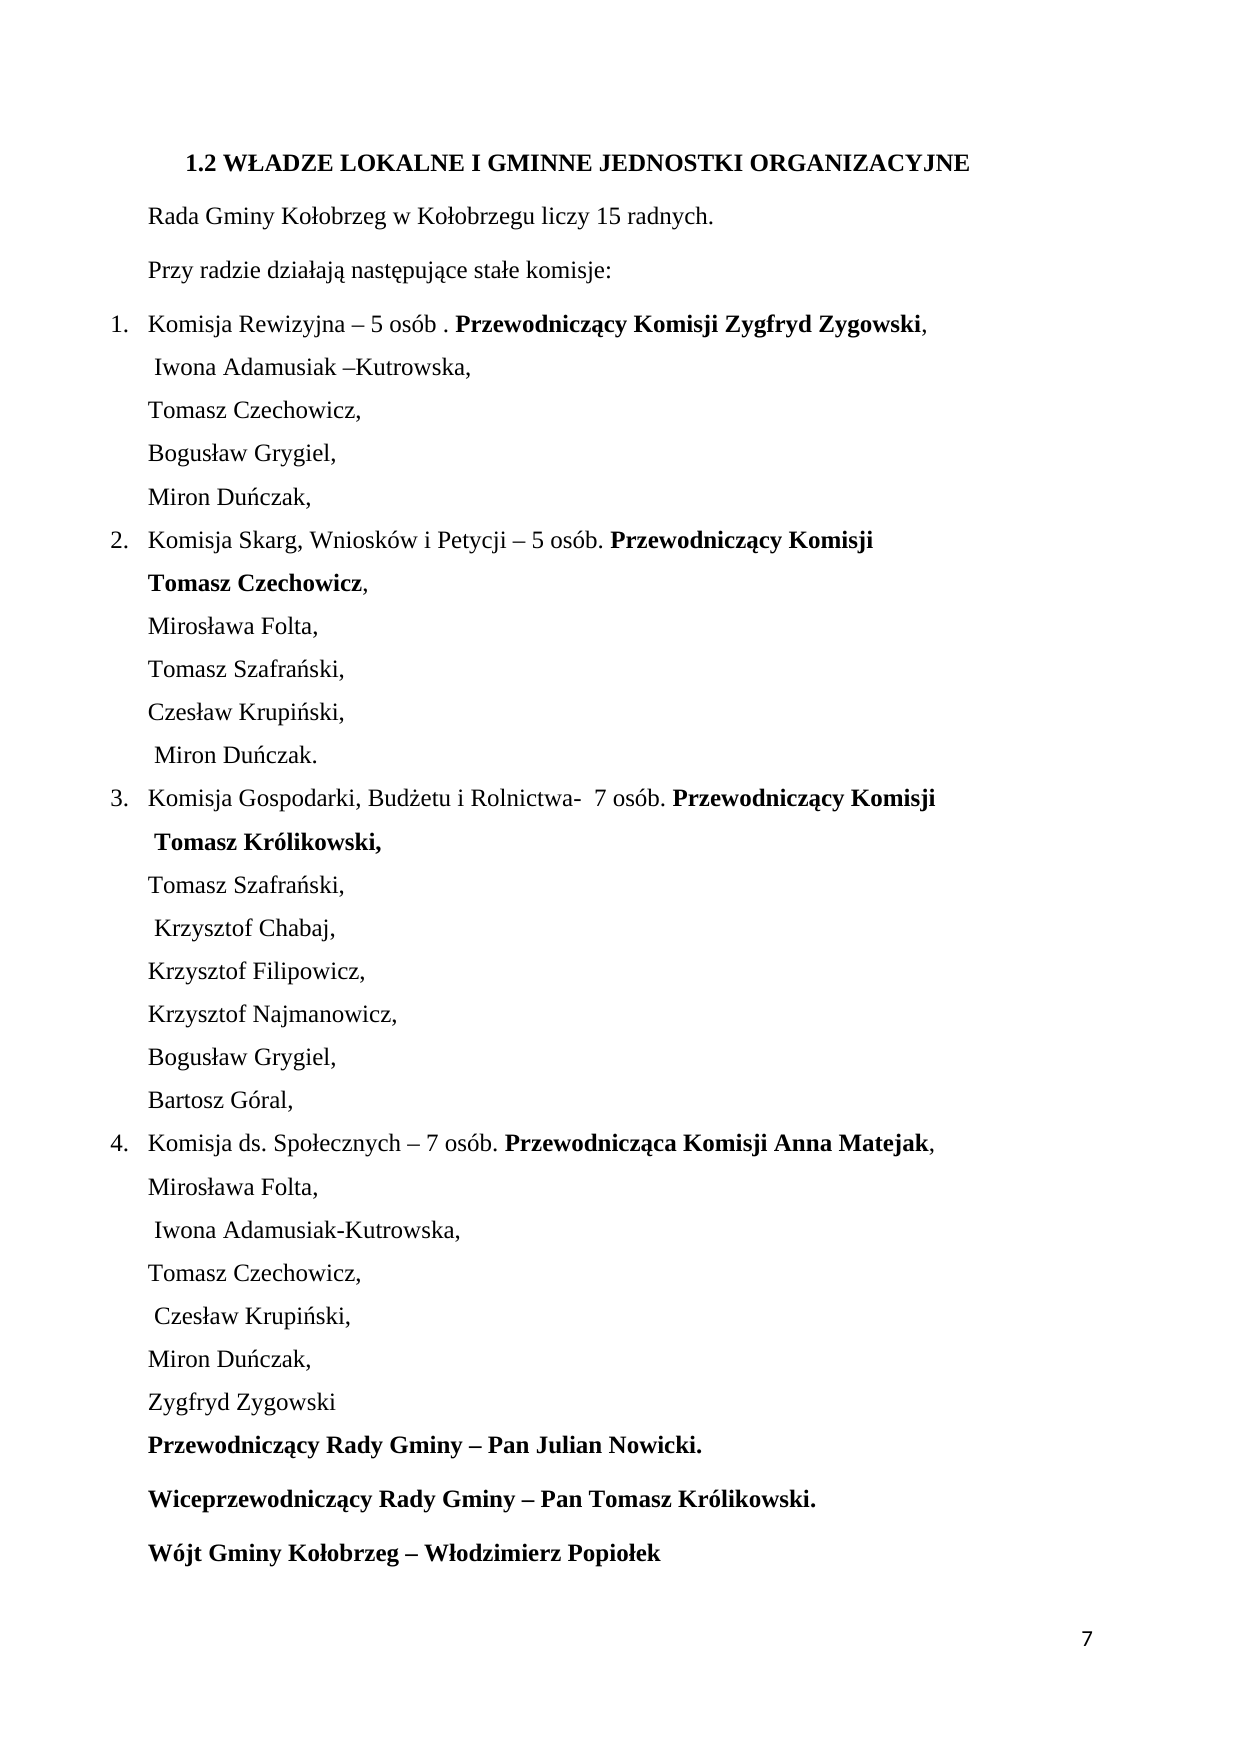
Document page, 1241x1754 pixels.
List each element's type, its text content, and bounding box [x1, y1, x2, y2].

text Rada Gminy Kołobrzeg w Kołobrzegu liczy 15 radnych. [148, 201, 1093, 230]
list Miron Duńczak. [148, 740, 1093, 769]
list Komisja Skarg, Wniosków i Petycji – 5 osób. Przewodniczący Komisji [110, 525, 1093, 553]
list Tomasz Czechowicz, [148, 1258, 1093, 1287]
list Zygfryd Zygowski [148, 1387, 1093, 1416]
text Wójt Gminy Kołobrzeg – Włodzimierz Popiołek [148, 1538, 1093, 1567]
list Bartosz Góral, [148, 1085, 1093, 1114]
list Czesław Krupiński, [148, 697, 1093, 726]
list Tomasz Czechowicz, [148, 568, 1093, 597]
list Krzysztof Filipowicz, [148, 956, 1093, 985]
list Czesław Krupiński, [148, 1301, 1093, 1330]
list Komisja ds. Społecznych – 7 osób. Przewodnicząca Komisji Anna Matejak, [110, 1128, 1093, 1157]
list Mirosława Folta, [148, 611, 1093, 640]
list Tomasz Królikowski, [148, 827, 1093, 855]
list Mirosława Folta, [148, 1172, 1093, 1200]
list Iwona Adamusiak-Kutrowska, [148, 1215, 1093, 1243]
list Iwona Adamusiak –Kutrowska, [148, 352, 1093, 381]
list WŁADZE LOKALNE I GMINNE JEDNOSTKI ORGANIZACYJNE [185, 148, 1093, 176]
list Tomasz Czechowicz, [148, 395, 1093, 424]
list Bogusław Grygiel, [148, 1042, 1093, 1071]
text Przewodniczący Rady Gminy – Pan Julian Nowicki. [148, 1430, 1093, 1459]
list Komisja Rewizyjna – 5 osób . Przewodniczący Komisji Zygfryd Zygowski, [110, 309, 1093, 338]
list Komisja Gospodarki, Budżetu i Rolnictwa- 7 osób. Przewodniczący Komisji [110, 783, 1093, 812]
list Tomasz Szafrański, [148, 654, 1093, 683]
list Miron Duńczak, [148, 1344, 1093, 1373]
list Krzysztof Chabaj, [148, 913, 1093, 942]
list Tomasz Szafrański, [148, 870, 1093, 898]
list Miron Duńczak, [148, 482, 1093, 510]
text Przy radzie działają następujące stałe komisje: [148, 255, 1093, 284]
list Krzysztof Najmanowicz, [148, 999, 1093, 1028]
list Bogusław Grygiel, [148, 438, 1093, 467]
text Wiceprzewodniczący Rady Gminy – Pan Tomasz Królikowski. [148, 1484, 1093, 1513]
